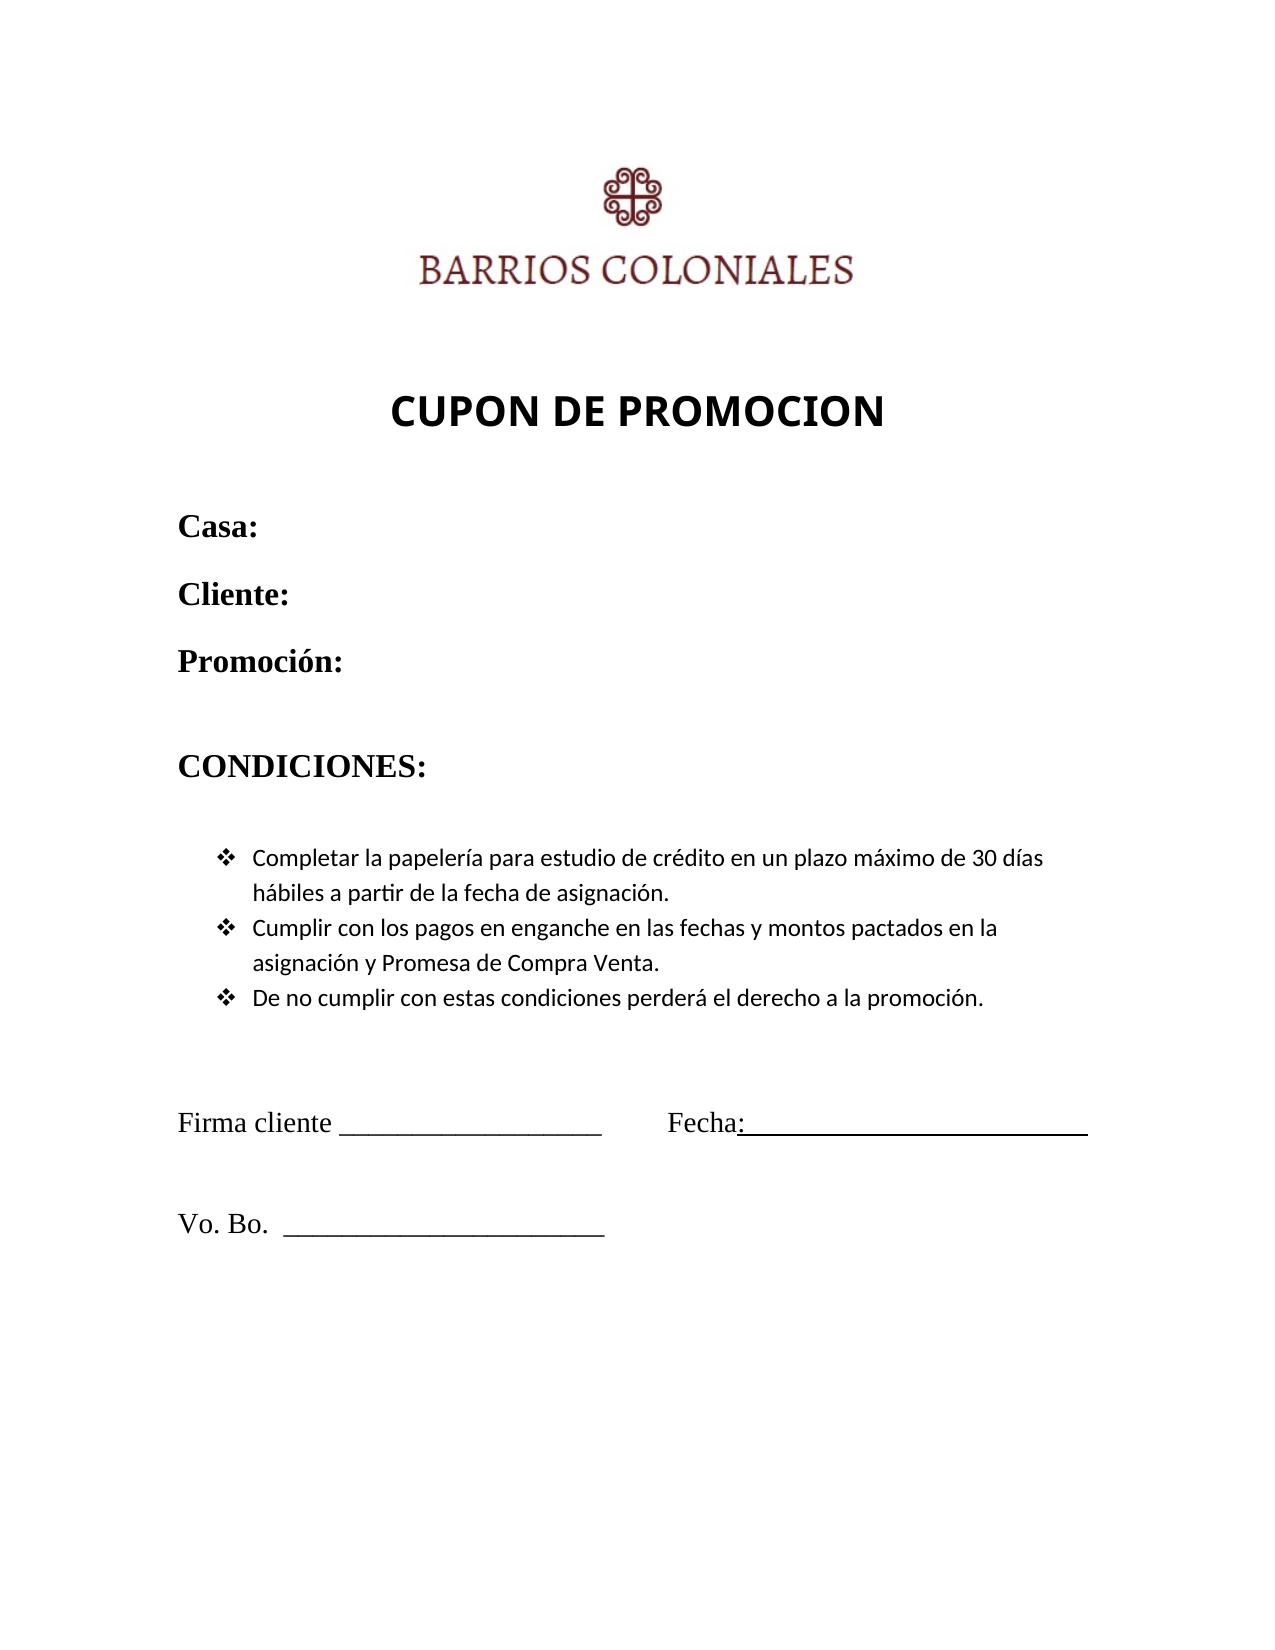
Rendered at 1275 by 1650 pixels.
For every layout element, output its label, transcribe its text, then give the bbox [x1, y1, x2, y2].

text Firma cliente __________________ Fecha: ___________________ [177, 1105, 1098, 1139]
text CONDICIONES: [177, 746, 1098, 785]
list De no cumplir con estas condiciones perderá el derecho a la promoción. [215, 982, 1098, 1013]
text Vo. Bo. ______________________ [177, 1206, 1098, 1239]
text Casa: [177, 507, 1098, 545]
text Cliente: [177, 574, 1098, 612]
list Cumplir con los pagos en enganche en las fechas y montos pactados en la asignación y Promesa de Compra Venta. [215, 912, 1098, 978]
picture [406, 147, 869, 310]
text Promoción: [177, 641, 1098, 679]
list Completar la papelería para estudio de crédito en un plazo máximo de 30 días hábiles a partir de la fecha de asignación. [215, 842, 1098, 908]
text CUPON DE PROMOCION [177, 382, 1098, 439]
